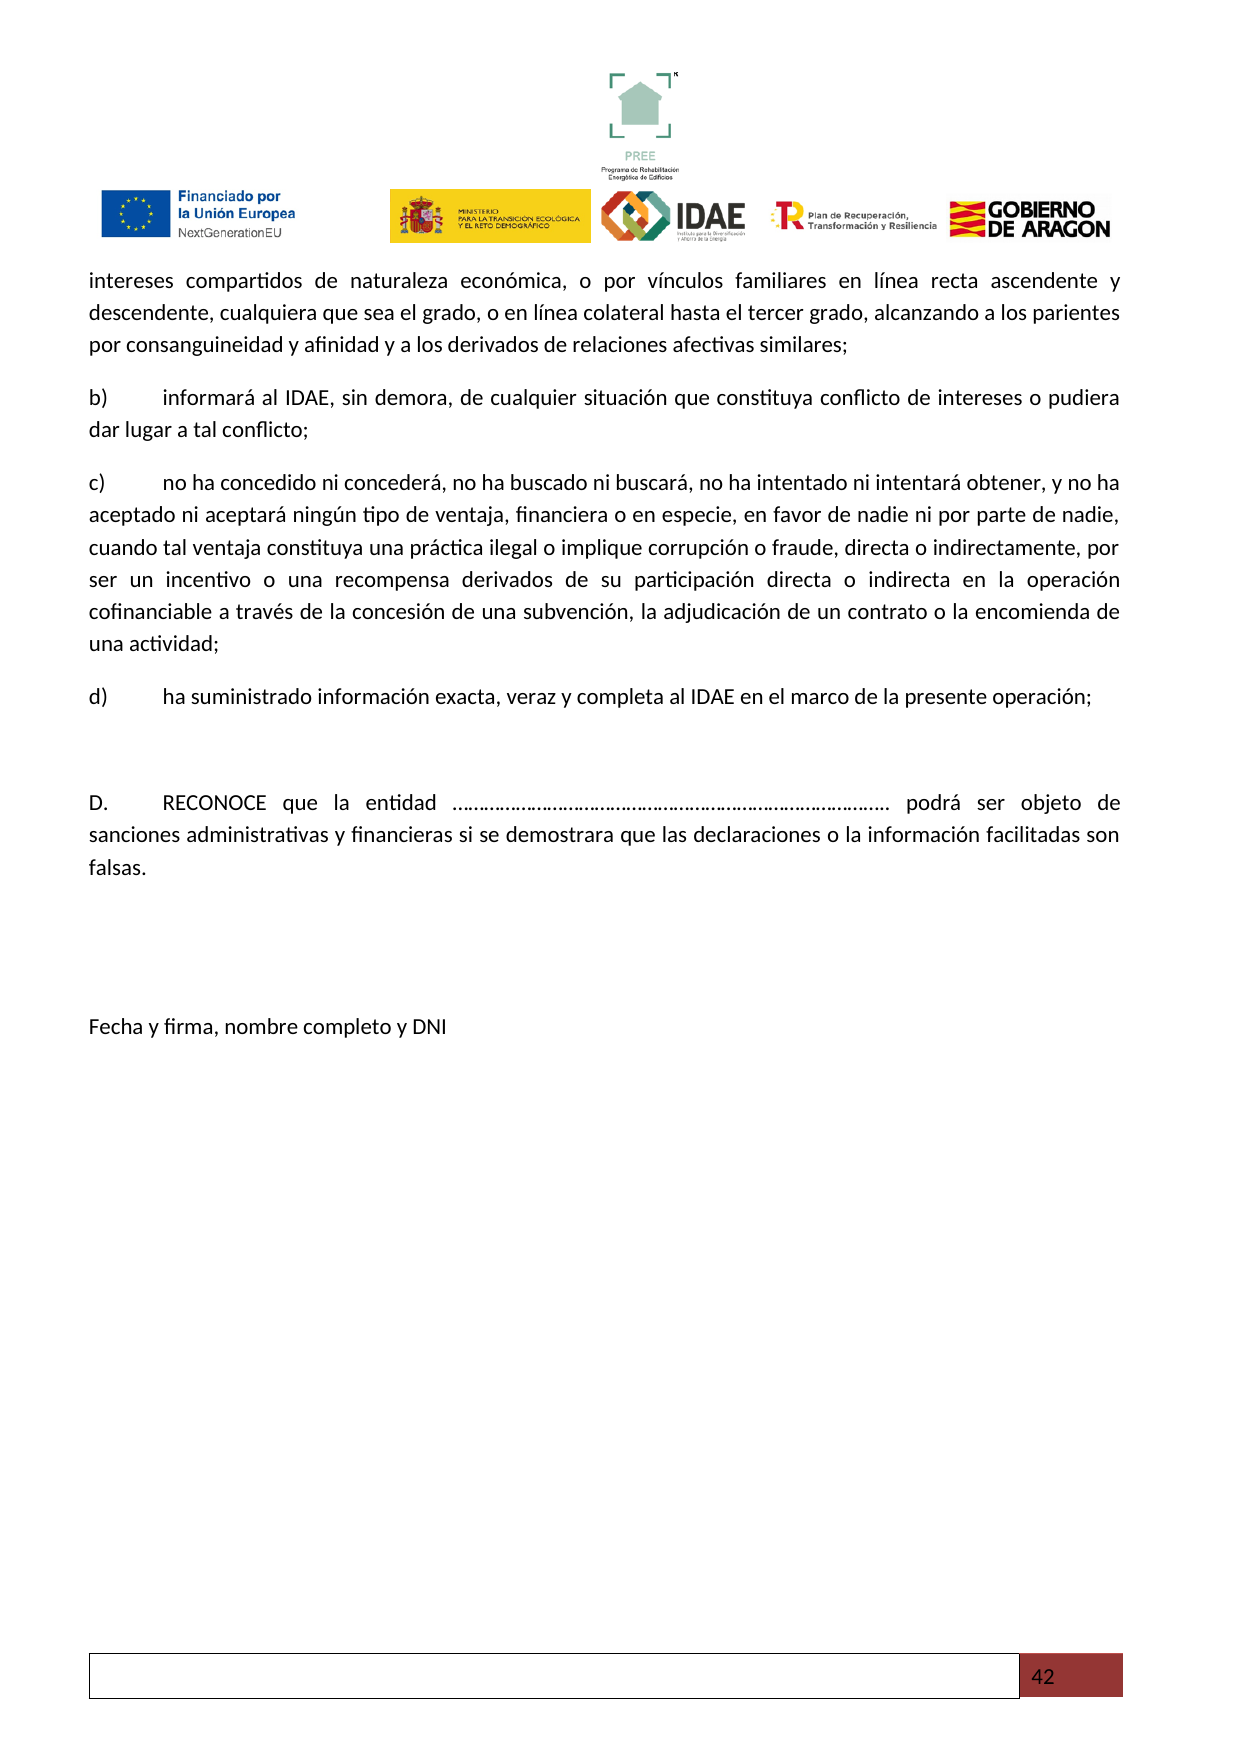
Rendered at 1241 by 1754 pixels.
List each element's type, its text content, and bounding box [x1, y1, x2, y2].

text Fecha y firma, nombre completo y DNI [89, 1012, 1122, 1040]
text D. RECONOCE que la entidad ……………………………………………………………………….. podrá ser objeto de sanciones administrativas y financieras si se demostrara que las declaraciones o la información facilitadas son falsas. [89, 788, 1122, 881]
picture [88, 72, 1123, 256]
text b) informará al IDAE, sin demora, de cualquier situación que constituya conflicto de intereses o pudiera dar lugar a tal conflicto; [89, 383, 1122, 443]
text c) no ha concedido ni concederá, no ha buscado ni buscará, no ha intentado ni intentará obtener, y no ha aceptado ni aceptará ningún tipo de ventaja, financiera o en especie, en favor de nadie ni por parte de nadie, cuando tal ventaja constituya una práctica ilegal o implique corrupción o fraude, directa o indirectamente, por ser un incentivo o una recompensa derivados de su participación directa o indirecta en la operación cofinanciable a través de la concesión de una subvención, la adjudicación de un contrato o la encomienda de una actividad; [89, 468, 1122, 657]
text d) ha suministrado información exacta, veraz y completa al IDAE en el marco de la presente operación; [89, 682, 1122, 710]
